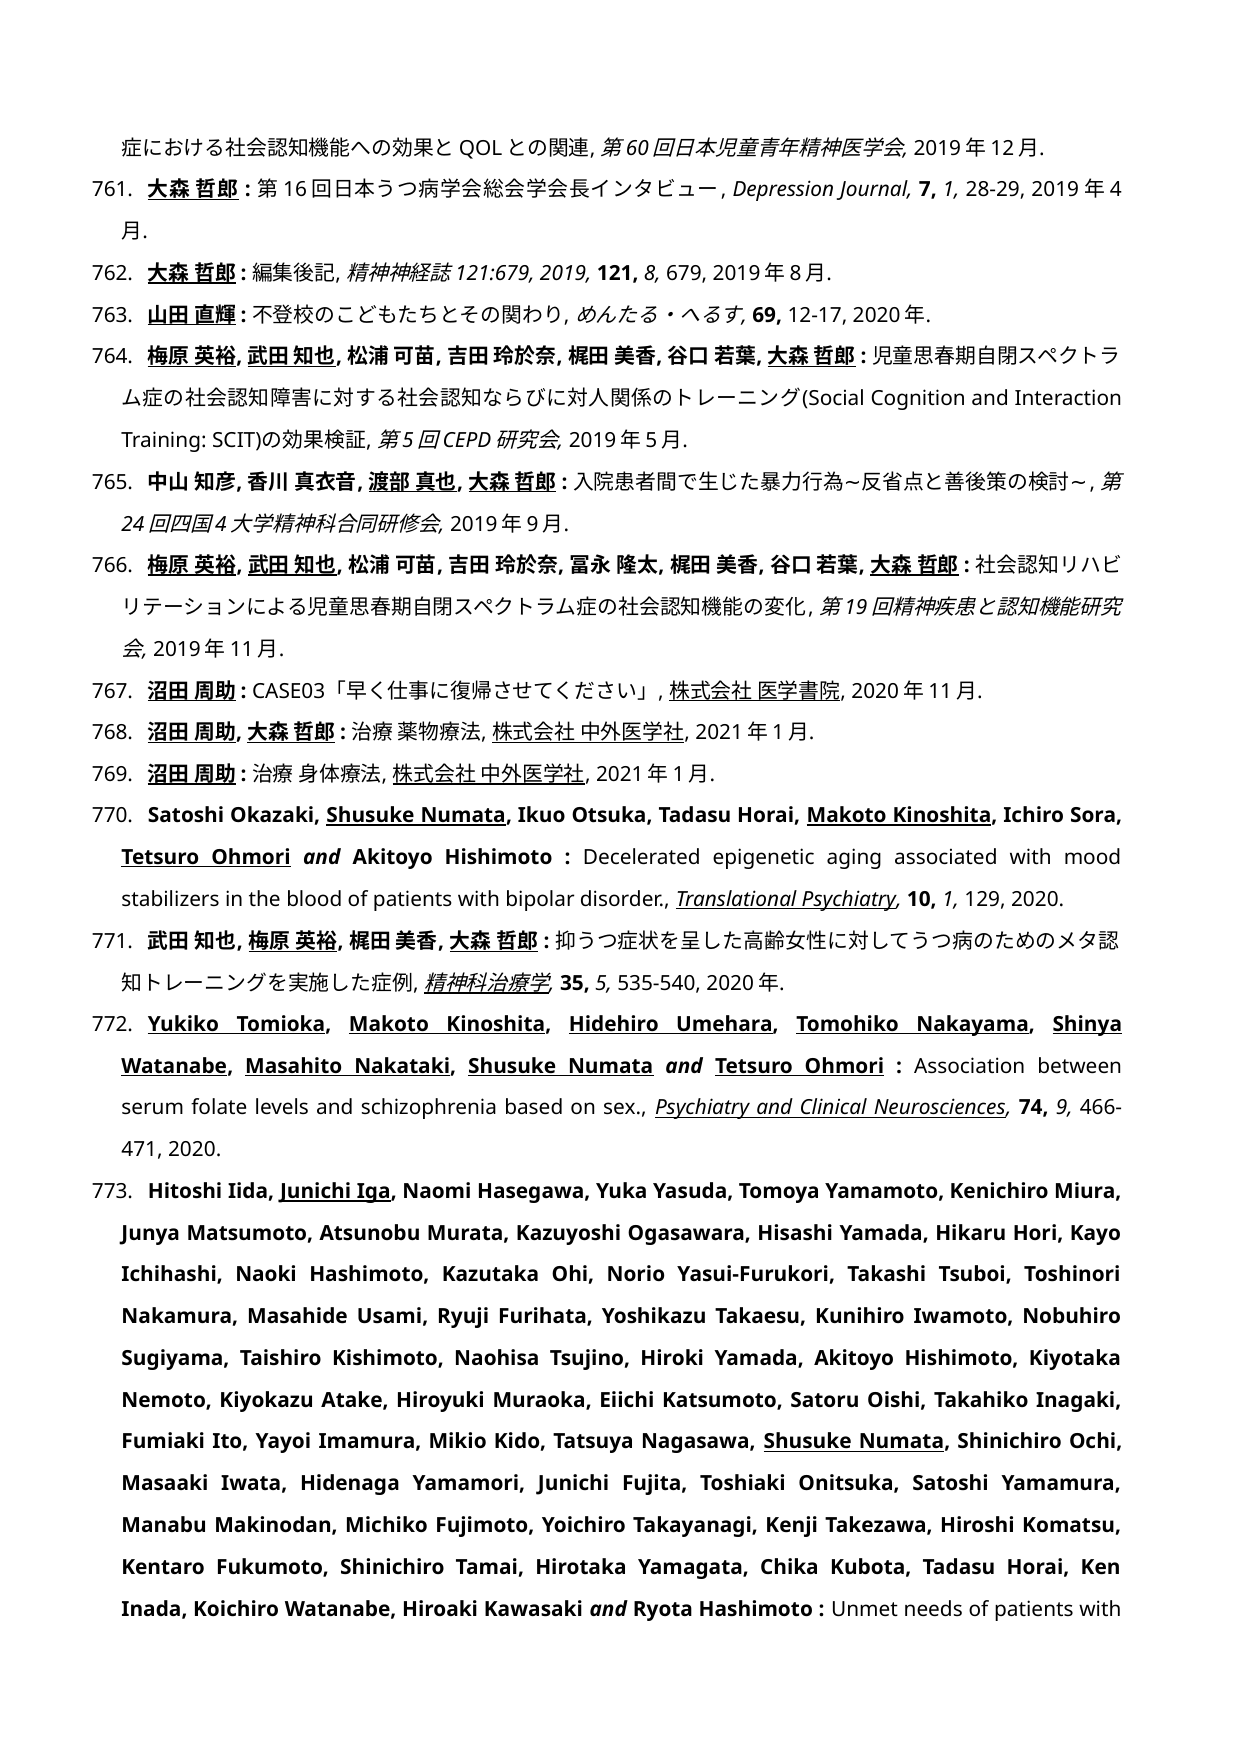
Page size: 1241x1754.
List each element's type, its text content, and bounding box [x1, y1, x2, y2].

list Yukiko Tomioka, Makoto Kinoshita, Hidehiro Umehara, Tomohiko Nakayama, Shinya Watanabe, Masahito Nakataki, Shusuke Numata and Tetsuro Ohmori : Association between serum folate levels and schizophrenia based on sex., Psychiatry and Clinical Neurosciences, 74, 9, 466-471, 2020. [92, 1002, 1122, 1169]
list Satoshi Okazaki, Shusuke Numata, Ikuo Otsuka, Tadasu Horai, Makoto Kinoshita, Ichiro Sora, Tetsuro Ohmori and Akitoyo Hishimoto : Decelerated epigenetic aging associated with mood stabilizers in the blood of patients with bipolar disorder., Translational Psychiatry, 10, 1, 129, 2020. [92, 793, 1122, 919]
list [92, 1169, 1122, 1629]
list 沼田 周助 : CASE03「早く仕事に復帰させてください」, 株式会社 医学書院, 2020年11月. [92, 668, 1122, 710]
list 沼田 周助 : 治療 身体療法, 株式会社 中外医学社, 2021年1月. [92, 752, 1122, 793]
list 大森 哲郎 : 編集後記, 精神神経誌 121:679, 2019, 121, 8, 679, 2019年8月. [92, 250, 1122, 292]
list 山田 直輝 : 不登校のこどもたちとその関わり, めんたる・へるす, 69, 12-17, 2020年. [92, 292, 1122, 334]
list 梅原 英裕, 武田 知也, 松浦 可苗, 吉田 玲於奈, 梶田 美香, 谷口 若葉, 大森 哲郎 : 児童思春期自閉スペクトラム症の社会認知障害に対する社会認知ならびに対人関係のトレーニング(Social Cognition and Interaction Training: SCIT)の効果検証, 第5回CEPD研究会, 2019年5月. [92, 334, 1122, 459]
list 大森 哲郎 : 第16回日本うつ病学会総会学会長インタビュー, Depression Journal, 7, 1, 28-29, 2019年4月. [92, 167, 1122, 250]
list 中山 知彦, 香川 真衣音, 渡部 真也, 大森 哲郎 : 入院患者間で生じた暴力行為∼反省点と善後策の検討∼, 第24回四国4大学精神科合同研修会, 2019年9月. [92, 459, 1122, 543]
list 沼田 周助, 大森 哲郎 : 治療 薬物療法, 株式会社 中外医学社, 2021年1月. [92, 710, 1122, 752]
list 武田 知也, 梅原 英裕, 梶田 美香, 大森 哲郎 : 抑うつ症状を呈した高齢女性に対してうつ病のためのメタ認知トレーニングを実施した症例, 精神科治療学, 35, 5, 535-540, 2020年. [92, 919, 1122, 1002]
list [92, 125, 1122, 167]
list 梅原 英裕, 武田 知也, 松浦 可苗, 吉田 玲於奈, 冨永 隆太, 梶田 美香, 谷口 若葉, 大森 哲郎 : 社会認知リハビリテーションによる児童思春期自閉スペクトラム症の社会認知機能の変化, 第19回精神疾患と認知機能研究会, 2019年11月. [92, 543, 1122, 668]
